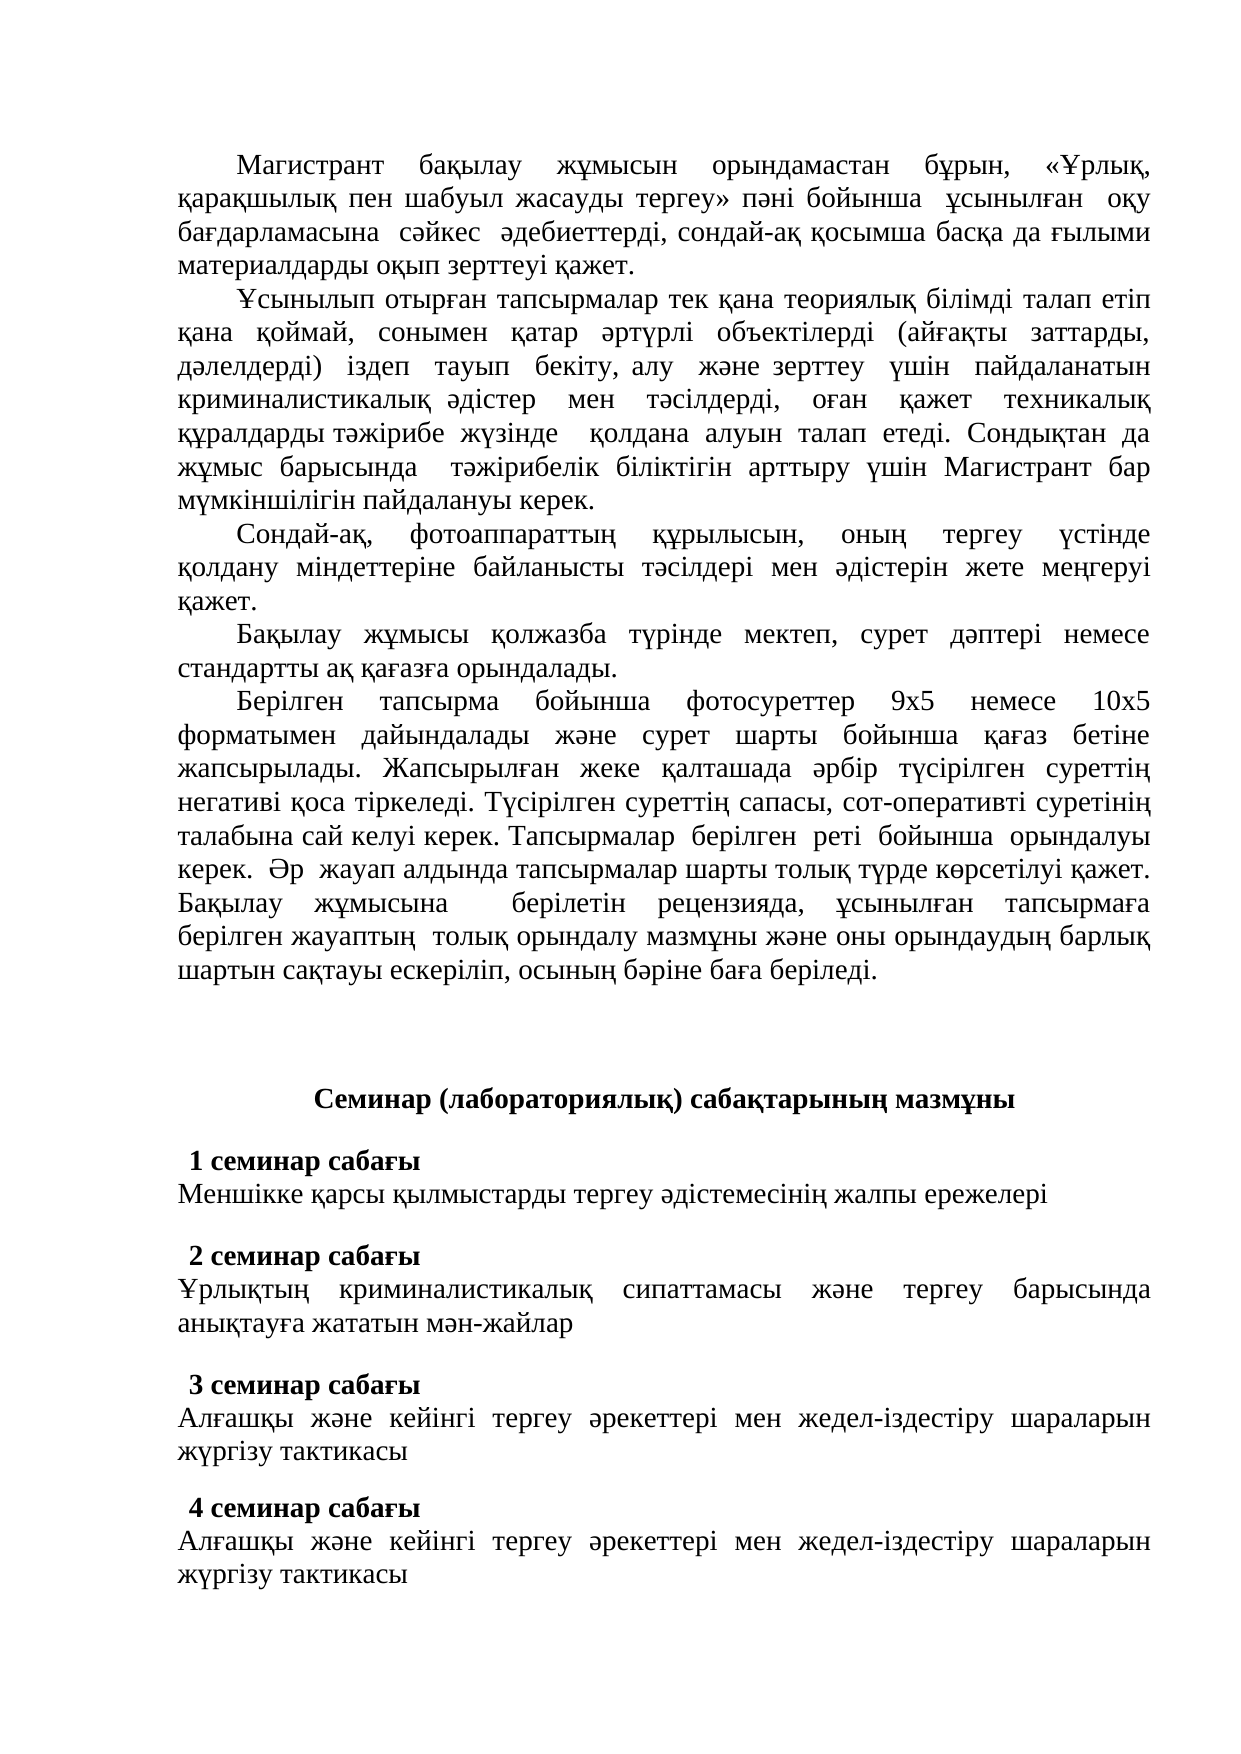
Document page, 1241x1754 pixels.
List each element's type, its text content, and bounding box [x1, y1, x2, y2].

text Семинар (лабораториялық) сабақтарының мазмұны [177, 1081, 1152, 1115]
text 4 семинар сабағы [188, 1495, 1152, 1523]
text Магистрант бақылау жұмысын орындамастан бұрын, «Ұрлық, қарақшылық пен шабуыл жасауды тергеу» пәні бойынша ұсынылған оқу бағдарламасына сәйкес әдебиеттерді, сондай-ақ қосымша басқа да ғылыми материалдарды оқып зерттеуі қажет. [177, 147, 1152, 281]
text 3 семинар сабағы [188, 1372, 1152, 1400]
text Меншікке қарсы қылмыстарды тергеу әдістемесінің жалпы ережелері [177, 1176, 1152, 1210]
text 2 семинар сабағы [188, 1243, 1152, 1271]
text 1 семинар сабағы [188, 1148, 1152, 1176]
text Ұсынылып отырған тапсырмалар тек қана теориялық білімді талап етіп қана қоймай, сонымен қатар әртүрлі объектілерді (айғақты заттарды, дәлелдерді) іздеп тауып бекіту, алу және зерттеу үшін пайдаланатын криминалистикалық әдістер мен тәсілдерді, оған қажет техникалық құралдарды тәжірибе жүзінде қолдана алуын талап етеді. Сондықтан да жұмыс барысында тәжірибелік біліктігін арттыру үшін Магистрант бар мүмкіншілігін пайдалануы керек. [177, 281, 1152, 516]
text Бақылау жұмысы қолжазба түрінде мектеп, сурет дәптері немесе стандартты ақ қағазға орындалады. [177, 616, 1152, 683]
text Ұрлықтың криминалистикалық сипаттамасы және тергеу барысында анықтауға жататын мән-жайлар [177, 1271, 1152, 1338]
text Сондай-ақ, фотоаппараттың құрылысын, оның тергеу үстінде қолдану міндеттеріне байланысты тәсілдері мен әдістерін жете меңгеруі қажет. [177, 516, 1152, 616]
text Берілген тапсырма бойынша фотосуреттер 9х5 немесе 10х5 форматымен дайындалады және сурет шарты бойынша қағаз бетіне жапсырылады. Жапсырылған жеке қалташада әрбір түсірілген суреттің негативі қоса тіркеледі. Түсірілген суреттің сапасы, сот-оперативті суретінің талабына сай келуі керек. Тапсырмалар берілген реті бойынша орындалуы керек. Әр жауап алдында тапсырмалар шарты толық түрде көрсетілуі қажет. Бақылау жұмысына берілетін рецензияда, ұсынылған тапсырмаға берілген жауаптың толық орындалу мазмұны және оны орындаудың барлық шартын сақтауы ескеріліп, осының бәріне баға беріледі. [177, 683, 1152, 985]
text Алғашқы және кейінгі тергеу әрекеттері мен жедел-іздестіру шараларын жүргізу тактикасы [177, 1523, 1152, 1590]
text Алғашқы және кейінгі тергеу әрекеттері мен жедел-іздестіру шараларын жүргізу тактикасы [177, 1400, 1152, 1467]
